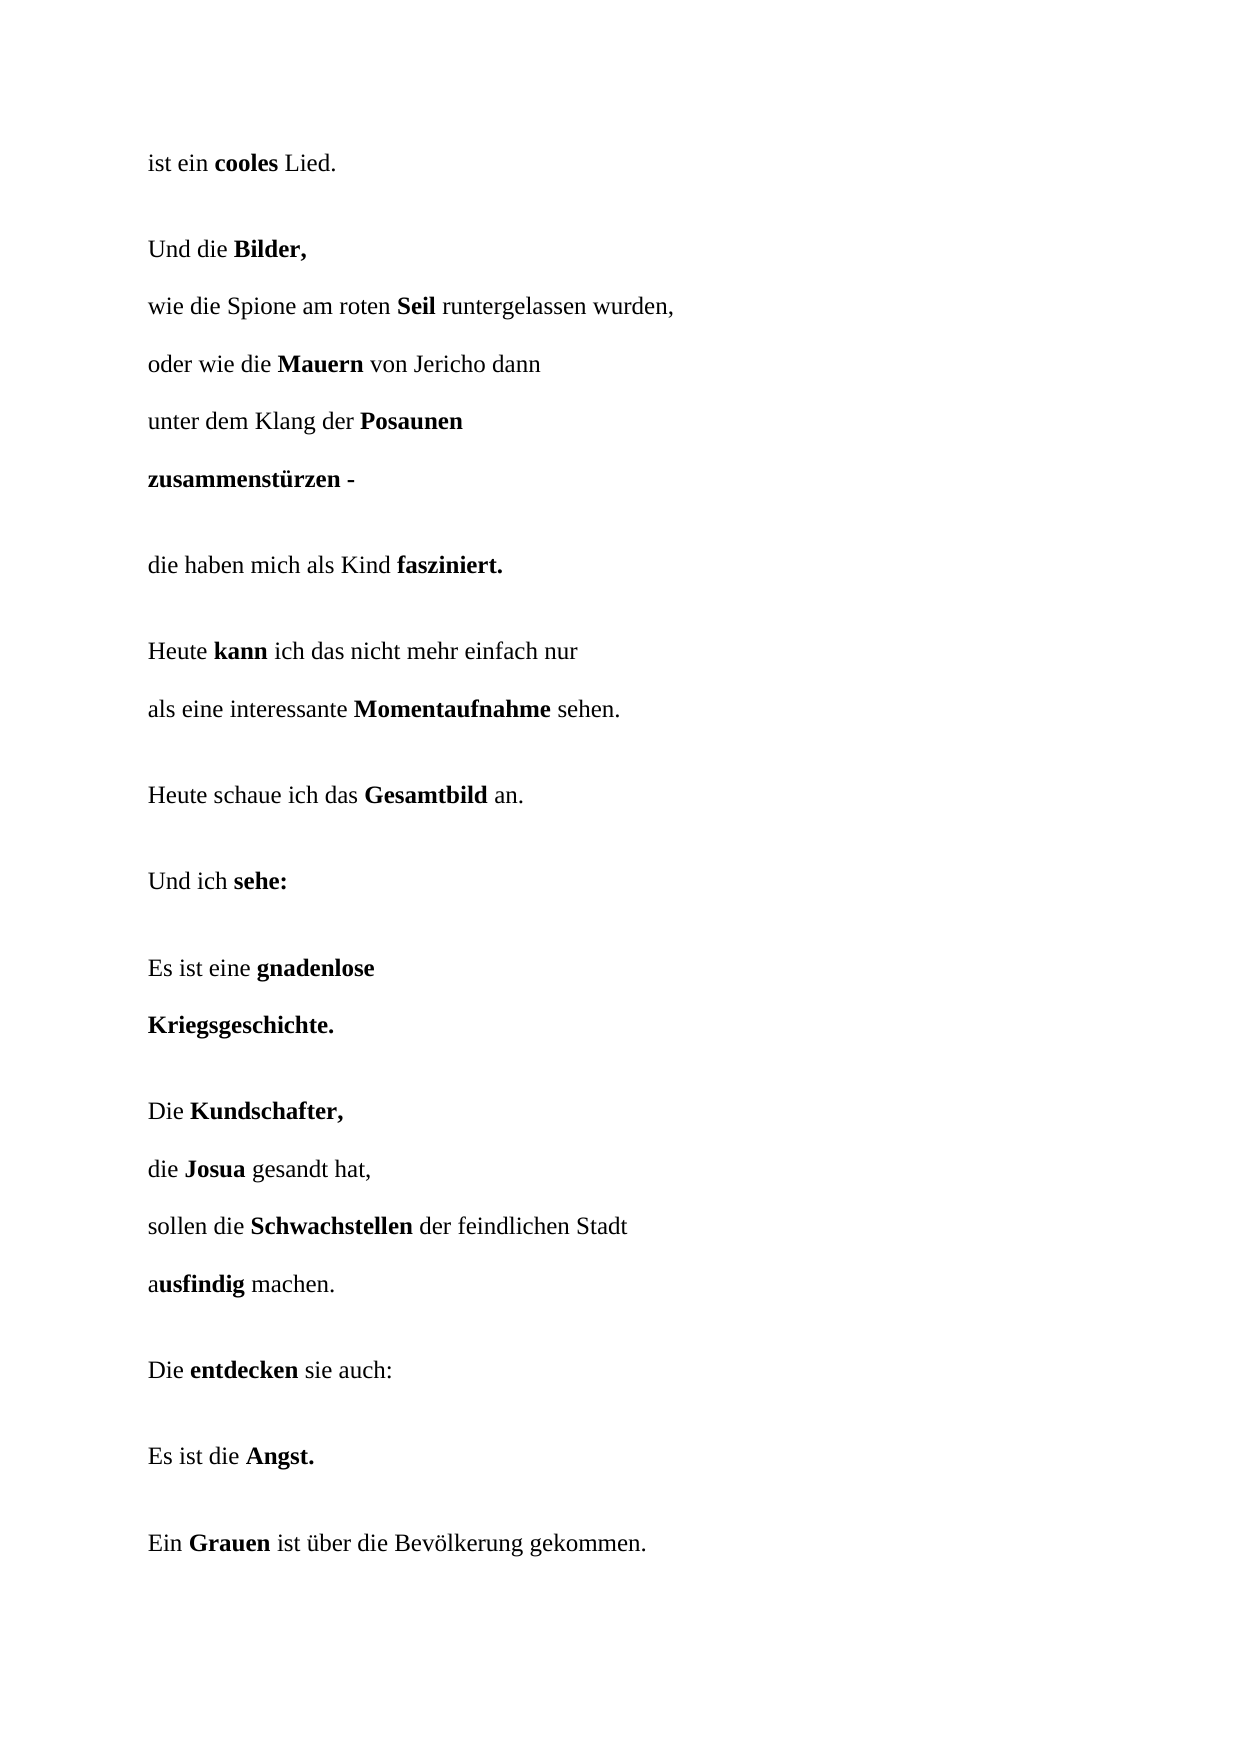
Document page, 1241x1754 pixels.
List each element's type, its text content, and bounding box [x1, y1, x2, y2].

text die haben mich als Kind fasziniert. [148, 550, 1093, 579]
text Heute schaue ich das Gesamtbild an. [148, 780, 1093, 809]
text Und ich sehe: [148, 866, 1093, 895]
text ist ein cooles Lied. [148, 148, 1093, 176]
text sollen die Schwachstellen der feindlichen Stadt [148, 1211, 1093, 1240]
text Es ist eine gnadenlose [148, 953, 1093, 981]
text als eine interessante Momentaufnahme sehen. [148, 694, 1093, 723]
text wie die Spione am roten Seil runtergelassen wurden, [148, 291, 1093, 320]
text Kriegsgeschichte. [148, 1010, 1093, 1039]
text Ein Grauen ist über die Bevölkerung gekommen. [148, 1528, 1093, 1556]
text Und die Bilder, [148, 234, 1093, 263]
text zusammenstürzen - [148, 464, 1093, 493]
text ausfindig machen. [148, 1269, 1093, 1298]
text die Josua gesandt hat, [148, 1154, 1093, 1183]
text unter dem Klang der Posaunen [148, 406, 1093, 435]
text Es ist die Angst. [148, 1441, 1093, 1470]
text Heute kann ich das nicht mehr einfach nur [148, 636, 1093, 665]
text oder wie die Mauern von Jericho dann [148, 349, 1093, 378]
text Die Kundschafter, [148, 1096, 1093, 1125]
text Die entdecken sie auch: [148, 1355, 1093, 1384]
